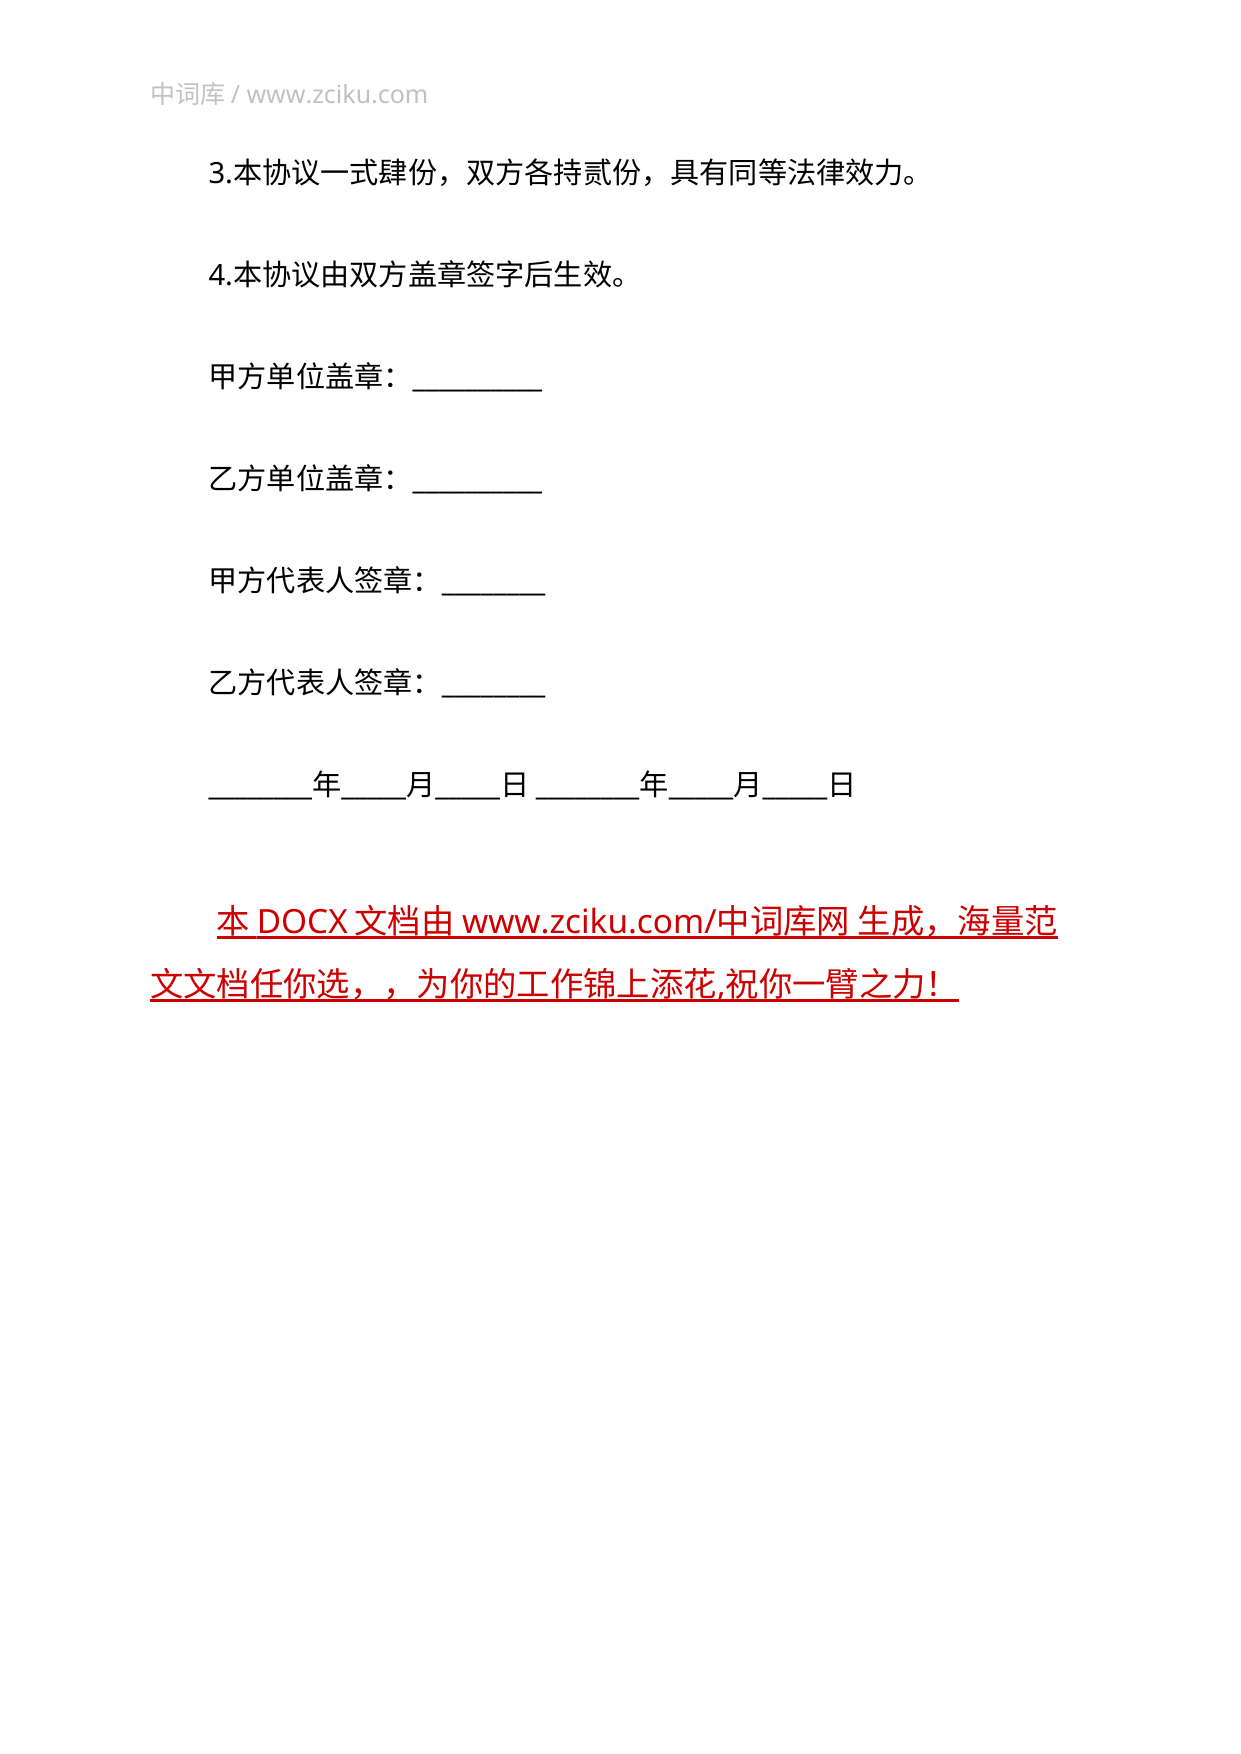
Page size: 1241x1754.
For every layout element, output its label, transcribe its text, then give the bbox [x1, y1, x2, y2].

text 4.本协议由双方盖章签字后生效。 [150, 252, 1090, 294]
text 甲方代表人签章：________ [150, 558, 1090, 600]
text 乙方代表人签章：________ [150, 660, 1090, 702]
text 乙方单位盖章：__________ [150, 456, 1090, 498]
text 甲方单位盖章：__________ [150, 354, 1090, 396]
text 3.本协议一式肆份，双方各持贰份，具有同等法律效力。 [150, 150, 1090, 192]
text ________年_____月_____日 ________年_____月_____日 [150, 762, 1090, 804]
text 本DOCX文档由 www.zciku.com/中词库网 生成，海量范文文档任你选，，为你的工作锦上添花,祝你一臂之力！ [150, 895, 1090, 1006]
